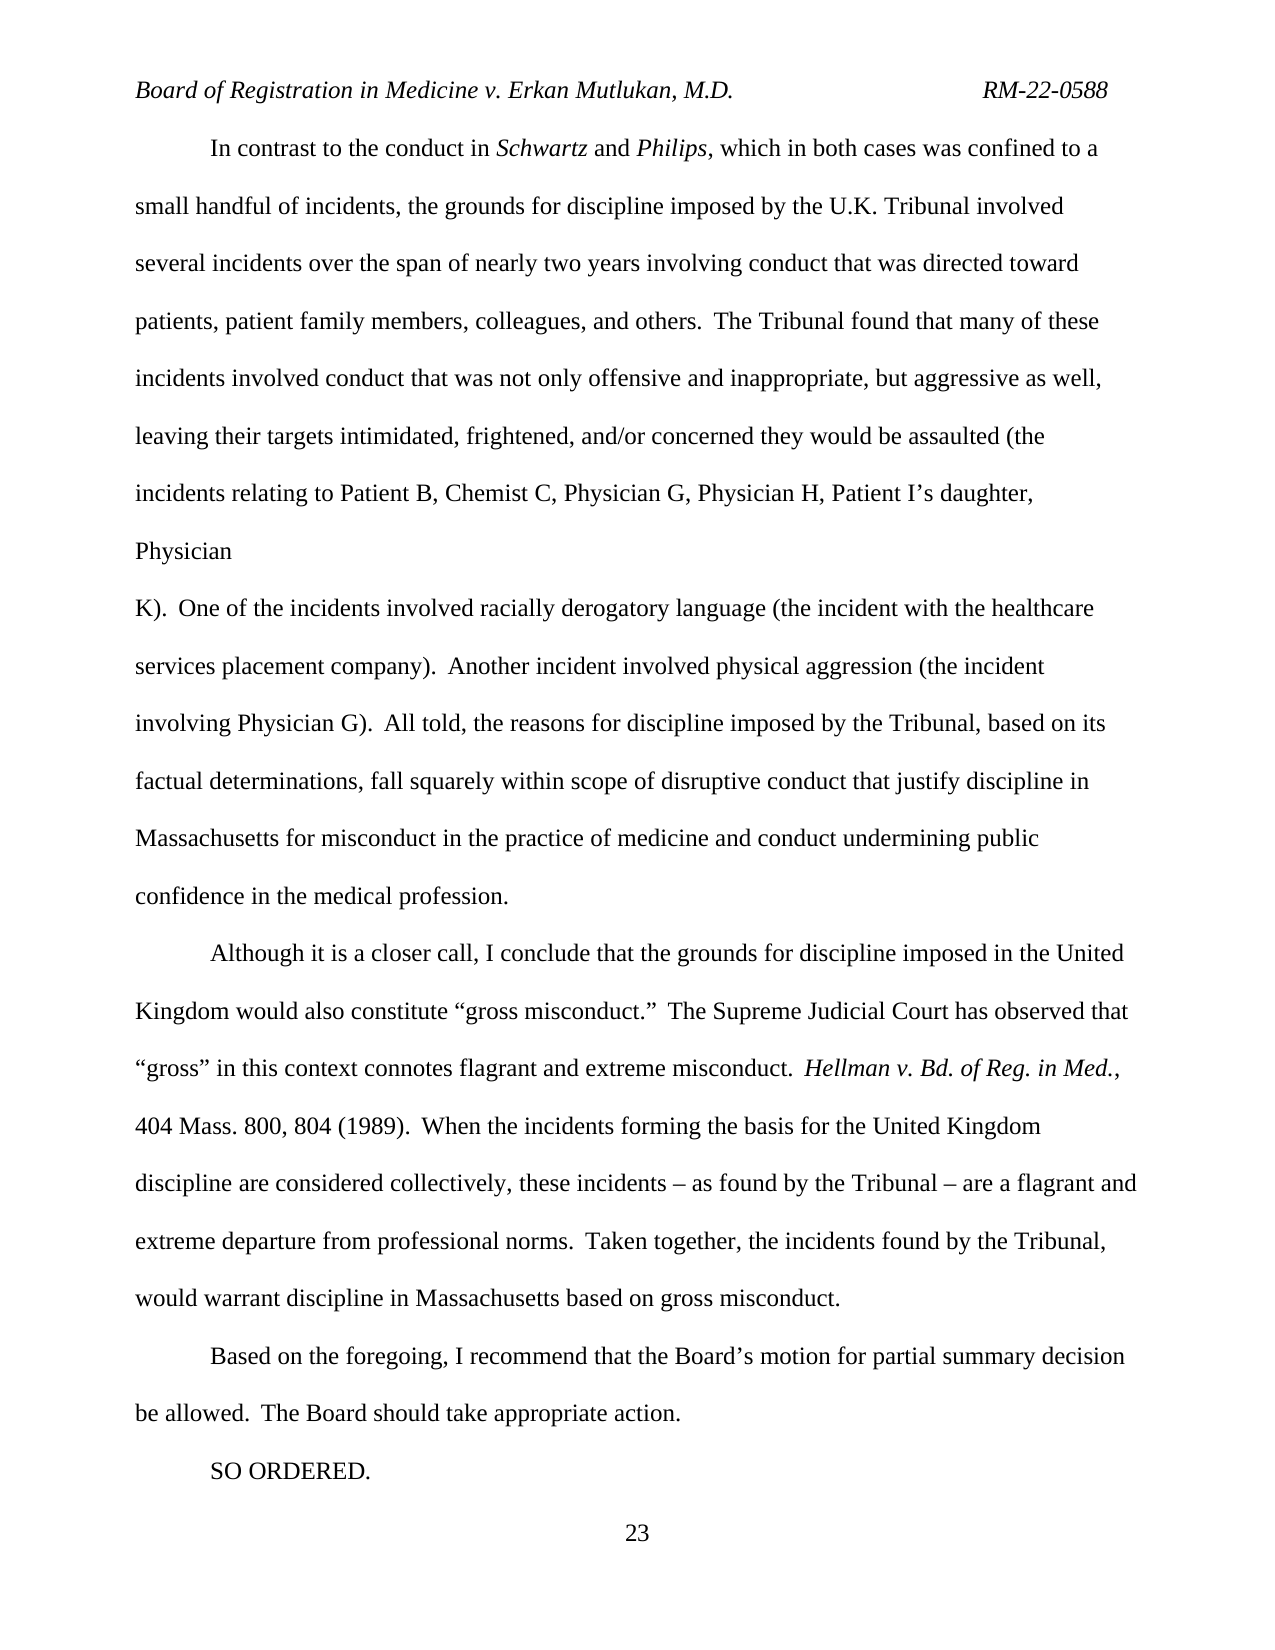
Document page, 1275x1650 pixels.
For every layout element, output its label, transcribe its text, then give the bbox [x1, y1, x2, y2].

text In contrast to the conduct in Schwartz and Philips, which in both cases was confined to a small handful of incidents, the grounds for discipline imposed by the U.K. Tribunal involved several incidents over the span of nearly two years involving conduct that was directed toward patients, patient family members, colleagues, and others. The Tribunal found that many of these incidents involved conduct that was not only offensive and inappropriate, but aggressive as well, leaving their targets intimidated, frightened, and/or concerned they would be assaulted (the incidents relating to Patient B, Chemist C, Physician G, Physician H, Patient I’s daughter, Physician [135, 133, 1136, 564]
text SO ORDERED. [210, 1456, 1152, 1485]
text Based on the foregoing, I recommend that the Board’s motion for partial summary decision be allowed. The Board should take appropriate action. [135, 1341, 1128, 1427]
text K). One of the incidents involved racially derogatory language (the incident with the healthcare services placement company). Another incident involved physical aggression (the incident involving Physician G). All told, the reasons for discipline imposed by the Tribunal, based on its factual determinations, fall squarely within scope of disruptive conduct that justify discipline in Massachusetts for misconduct in the practice of medicine and conduct undermining public confidence in the medical profession. [135, 593, 1128, 909]
text Although it is a closer call, I conclude that the grounds for discipline imposed in the United Kingdom would also constitute “gross misconduct.” The Supreme Judicial Court has observed that “gross” in this context connotes flagrant and extreme misconduct. Hellman v. Bd. of Reg. in Med., 404 Mass. 800, 804 (1989). When the incidents forming the basis for the United Kingdom discipline are considered collectively, these incidents – as found by the Tribunal – are a flagrant and extreme departure from professional norms. Taken together, the incidents found by the Tribunal, would warrant discipline in Massachusetts based on gross misconduct. [135, 938, 1137, 1312]
